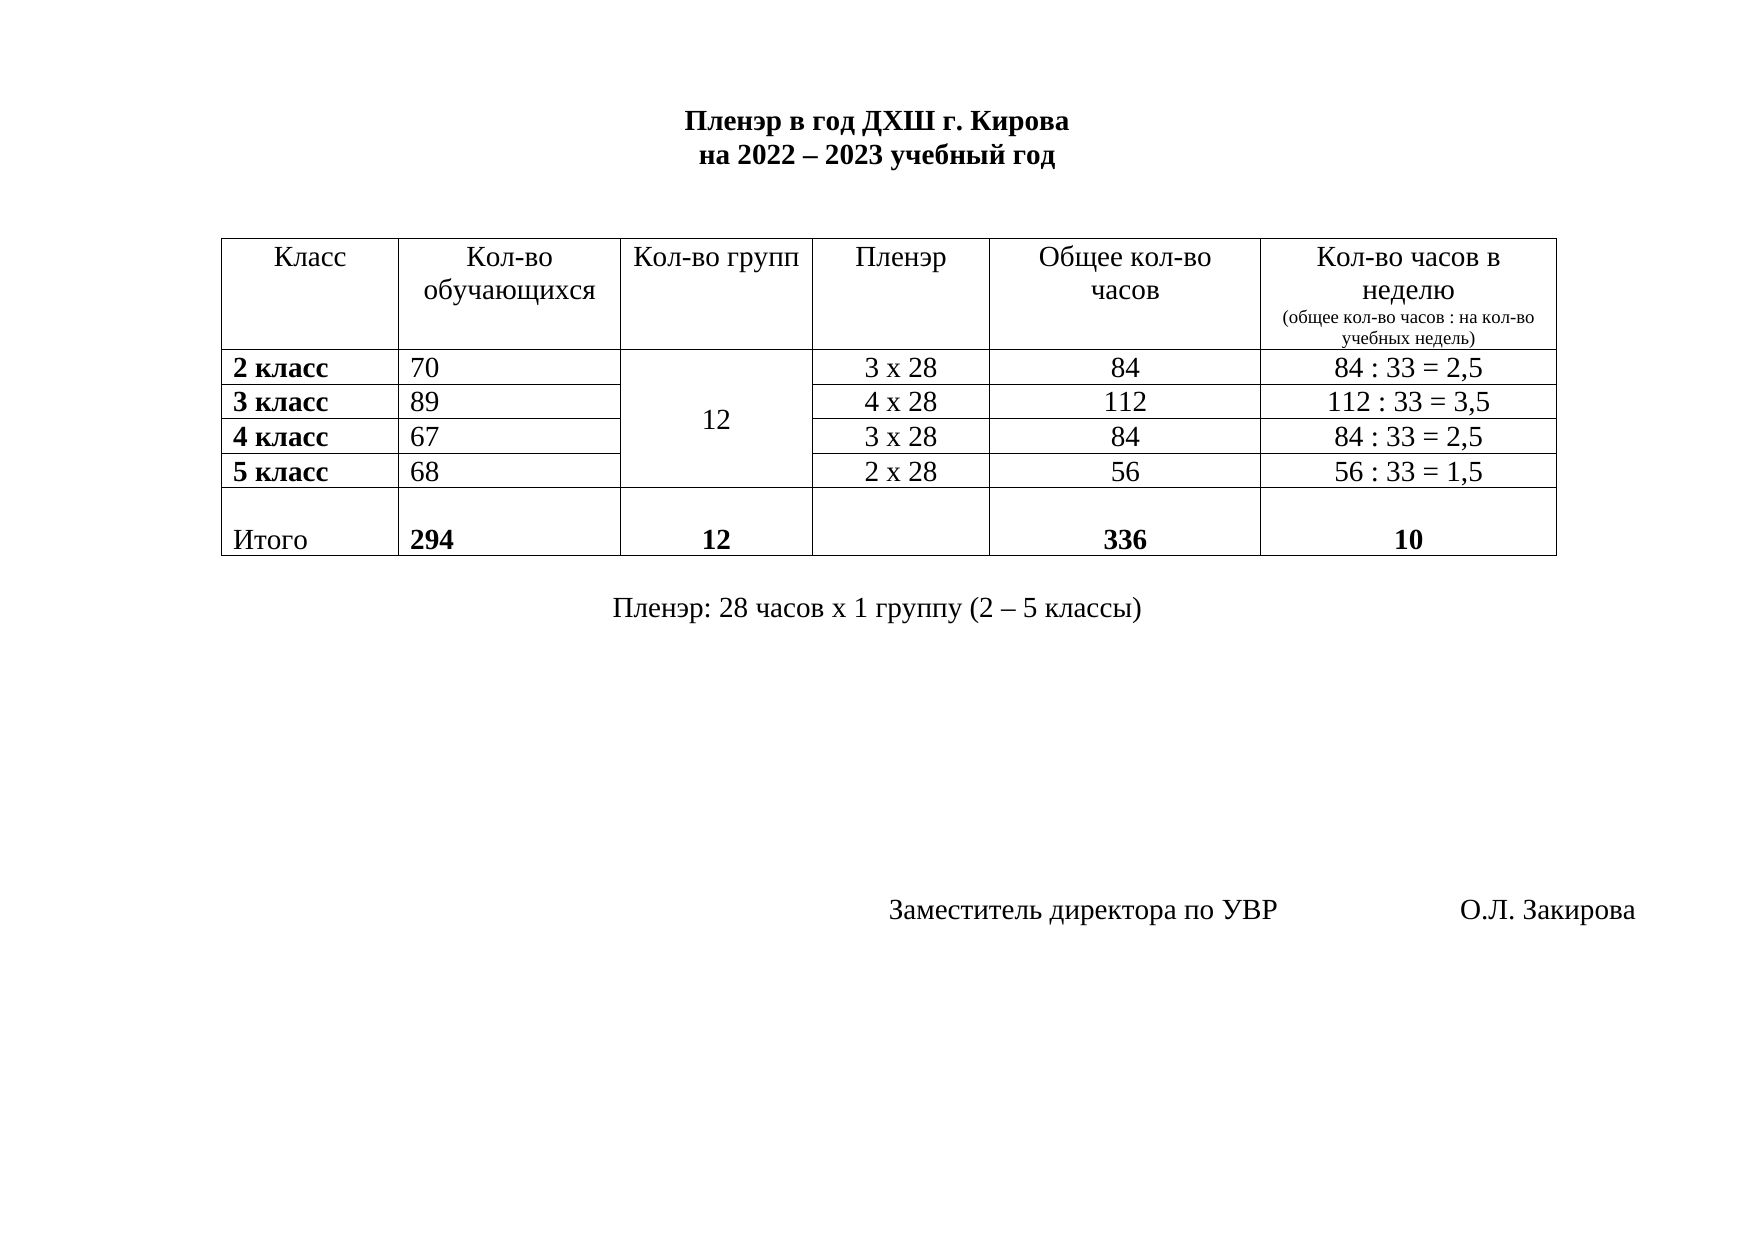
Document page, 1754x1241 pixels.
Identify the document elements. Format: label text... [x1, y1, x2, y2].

table_cell 3 х 28 [813, 419, 989, 453]
table_cell 84 : 33 = 2,5 [1261, 419, 1556, 453]
text Заместитель директора по УВР О.Л. Закирова [118, 892, 1636, 925]
text Пленэр: 28 часов х 1 группу (2 – 5 классы) [118, 590, 1636, 623]
table_cell 336 [990, 488, 1260, 555]
table_cell 2 х 28 [813, 454, 989, 487]
table_cell 12 [621, 488, 812, 555]
table_cell 56 [990, 454, 1260, 487]
text Пленэр в год ДХШ г. Кирова [118, 103, 1636, 137]
table_cell 10 [1261, 488, 1556, 555]
table_cell 67 [399, 419, 620, 453]
table_cell 5 класс [222, 454, 398, 487]
table_cell 84 [990, 350, 1260, 383]
table_cell 68 [399, 454, 620, 487]
table_header Кол-во обучающихся [399, 239, 620, 349]
table_cell 2 класс [222, 350, 398, 383]
table_cell 89 [399, 385, 620, 418]
table_cell 3 х 28 [813, 350, 989, 383]
table_cell Итого [222, 488, 398, 555]
table_cell 294 [399, 488, 620, 555]
text на 2022 – 2023 учебный год [118, 137, 1636, 171]
table_cell 3 класс [222, 385, 398, 418]
table_cell 56 : 33 = 1,5 [1261, 454, 1556, 487]
table_cell 84 : 33 = 2,5 [1261, 350, 1556, 383]
table_header Кол-во групп [621, 239, 812, 349]
table_header Кол-во часов в неделю (общее кол-во часов : на кол-во учебных недель) [1261, 239, 1556, 349]
table_cell 112 : 33 = 3,5 [1261, 385, 1556, 418]
table_cell 4 класс [222, 419, 398, 453]
table_cell 70 [399, 350, 620, 383]
table_header Общее кол-во часов [990, 239, 1260, 349]
table_cell [813, 488, 989, 555]
table_cell 84 [990, 419, 1260, 453]
table_cell 112 [990, 385, 1260, 418]
table_cell 12 [621, 350, 812, 487]
table_header Класс [222, 239, 398, 349]
table_cell 4 х 28 [813, 385, 989, 418]
table_header Пленэр [813, 239, 989, 349]
